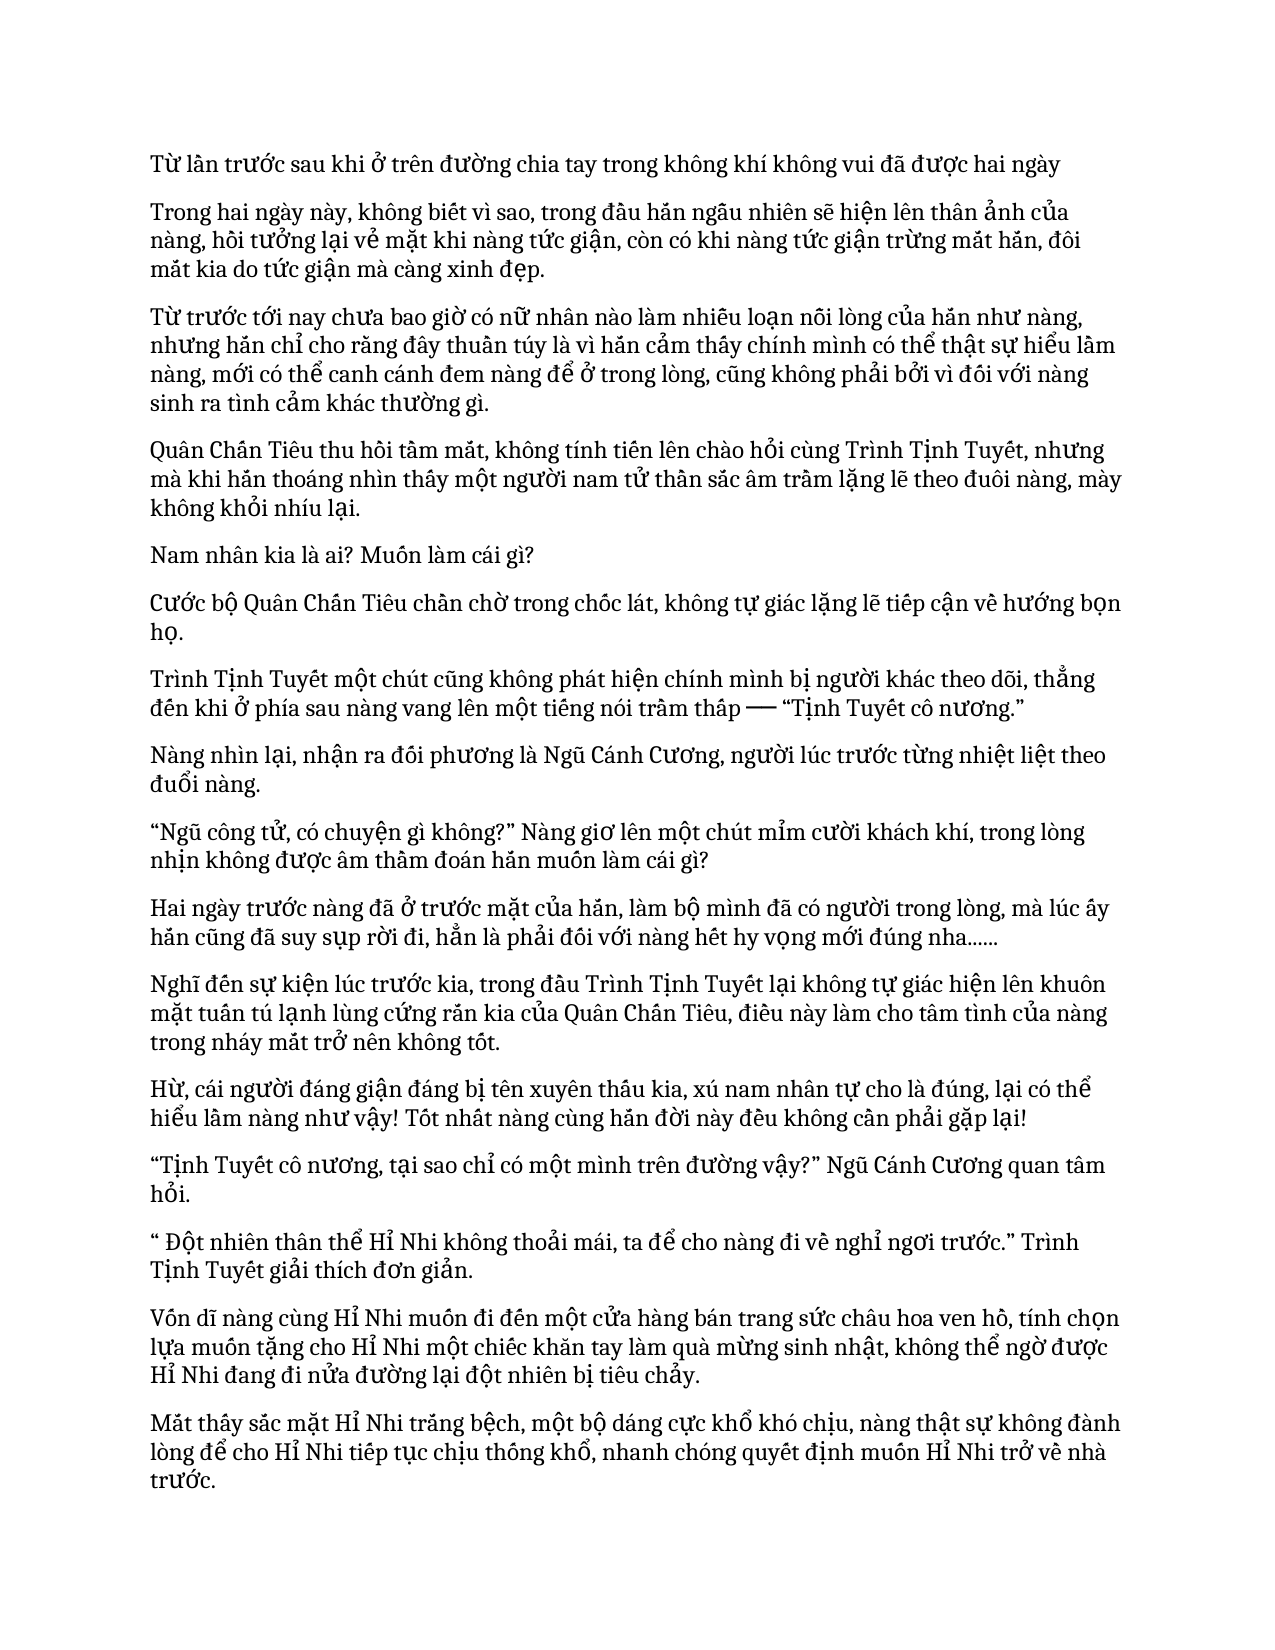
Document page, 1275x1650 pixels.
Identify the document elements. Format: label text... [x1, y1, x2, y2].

text “Ngũ công tử, có chuyện gì không?” Nàng giơ lên một chút mỉm cười khách khí, trong lòng nhịn không được âm thầm đoán hắn muốn làm cái gì? [150, 817, 1125, 875]
text “Tịnh Tuyết cô nương, tại sao chỉ có một mình trên đường vậy?” Ngũ Cánh Cương quan tâm hỏi. [150, 1151, 1125, 1209]
text Nàng nhìn lại, nhận ra đối phương là Ngũ Cánh Cương, người lúc trước từng nhiệt liệt theo đuổi nàng. [150, 741, 1125, 799]
text Trong hai ngày này, không biết vì sao, trong đầu hắn ngẫu nhiên sẽ hiện lên thân ảnh của nàng, hồi tưởng lại vẻ mặt khi nàng tức giận, còn có khi nàng tức giận trừng mắt hắn, đôi mắt kia do tức giận mà càng xinh đẹp. [150, 197, 1125, 284]
text Từ lần trước sau khi ở trên đường chia tay trong không khí không vui đã được hai ngày [150, 150, 1125, 179]
text Nghĩ đến sự kiện lúc trước kia, trong đầu Trình Tịnh Tuyết lại không tự giác hiện lên khuôn mặt tuấn tú lạnh lùng cứng rắn kia của Quân Chấn Tiêu, điều này làm cho tâm tình của nàng trong nháy mắt trở nên không tốt. [150, 970, 1125, 1056]
text Hừ, cái người đáng giận đáng bị tên xuyên thấu kia, xú nam nhân tự cho là đúng, lại có thể hiểu lầm nàng như vậy! Tốt nhất nàng cùng hắn đời này đều không cần phải gặp lại! [150, 1075, 1125, 1132]
text Quân Chấn Tiêu thu hồi tầm mắt, không tính tiến lên chào hỏi cùng Trình Tịnh Tuyết, nhưng mà khi hắn thoáng nhìn thấy một người nam tử thần sắc âm trầm lặng lẽ theo đuôi nàng, mày không khỏi nhíu lại. [150, 436, 1125, 522]
text Mắt thấy sắc mặt Hỉ Nhi trắng bệch, một bộ dáng cực khổ khó chịu, nàng thật sự không đành lòng để cho Hỉ Nhi tiếp tục chịu thống khổ, nhanh chóng quyết định muốn Hỉ Nhi trở về nhà trước. [150, 1409, 1125, 1495]
text Từ trước tới nay chưa bao giờ có nữ nhân nào làm nhiễu loạn nỗi lòng của hắn như nàng, nhưng hắn chỉ cho rằng đây thuần túy là vì hắn cảm thấy chính mình có thể thật sự hiểu lầm nàng, mới có thể canh cánh đem nàng để ở trong lòng, cũng không phải bởi vì đối với nàng sinh ra tình cảm khác thường gì. [150, 302, 1125, 417]
text Trình Tịnh Tuyết một chút cũng không phát hiện chính mình bị người khác theo dõi, thẳng đến khi ở phía sau nàng vang lên một tiếng nói trầm thấp ── “Tịnh Tuyết cô nương.” [150, 665, 1125, 722]
text Nam nhân kia là ai? Muốn làm cái gì? [150, 541, 1125, 570]
text Cước bộ Quân Chấn Tiêu chần chờ trong chốc lát, không tự giác lặng lẽ tiếp cận về hướng bọn họ. [150, 589, 1125, 646]
text Vốn dĩ nàng cùng Hỉ Nhi muốn đi đến một cửa hàng bán trang sức châu hoa ven hồ, tính chọn lựa muốn tặng cho Hỉ Nhi một chiếc khăn tay làm quà mừng sinh nhật, không thể ngờ được Hỉ Nhi đang đi nửa đường lại đột nhiên bị tiêu chảy. [150, 1304, 1125, 1390]
text “ Đột nhiên thân thể Hỉ Nhi không thoải mái, ta để cho nàng đi về nghỉ ngơi trước.” Trình Tịnh Tuyết giải thích đơn giản. [150, 1227, 1125, 1285]
text Hai ngày trước nàng đã ở trước mặt của hắn, làm bộ mình đã có người trong lòng, mà lúc ấy hắn cũng đã suy sụp rời đi, hẳn là phải đối với nàng hết hy vọng mới đúng nha...... [150, 894, 1125, 951]
